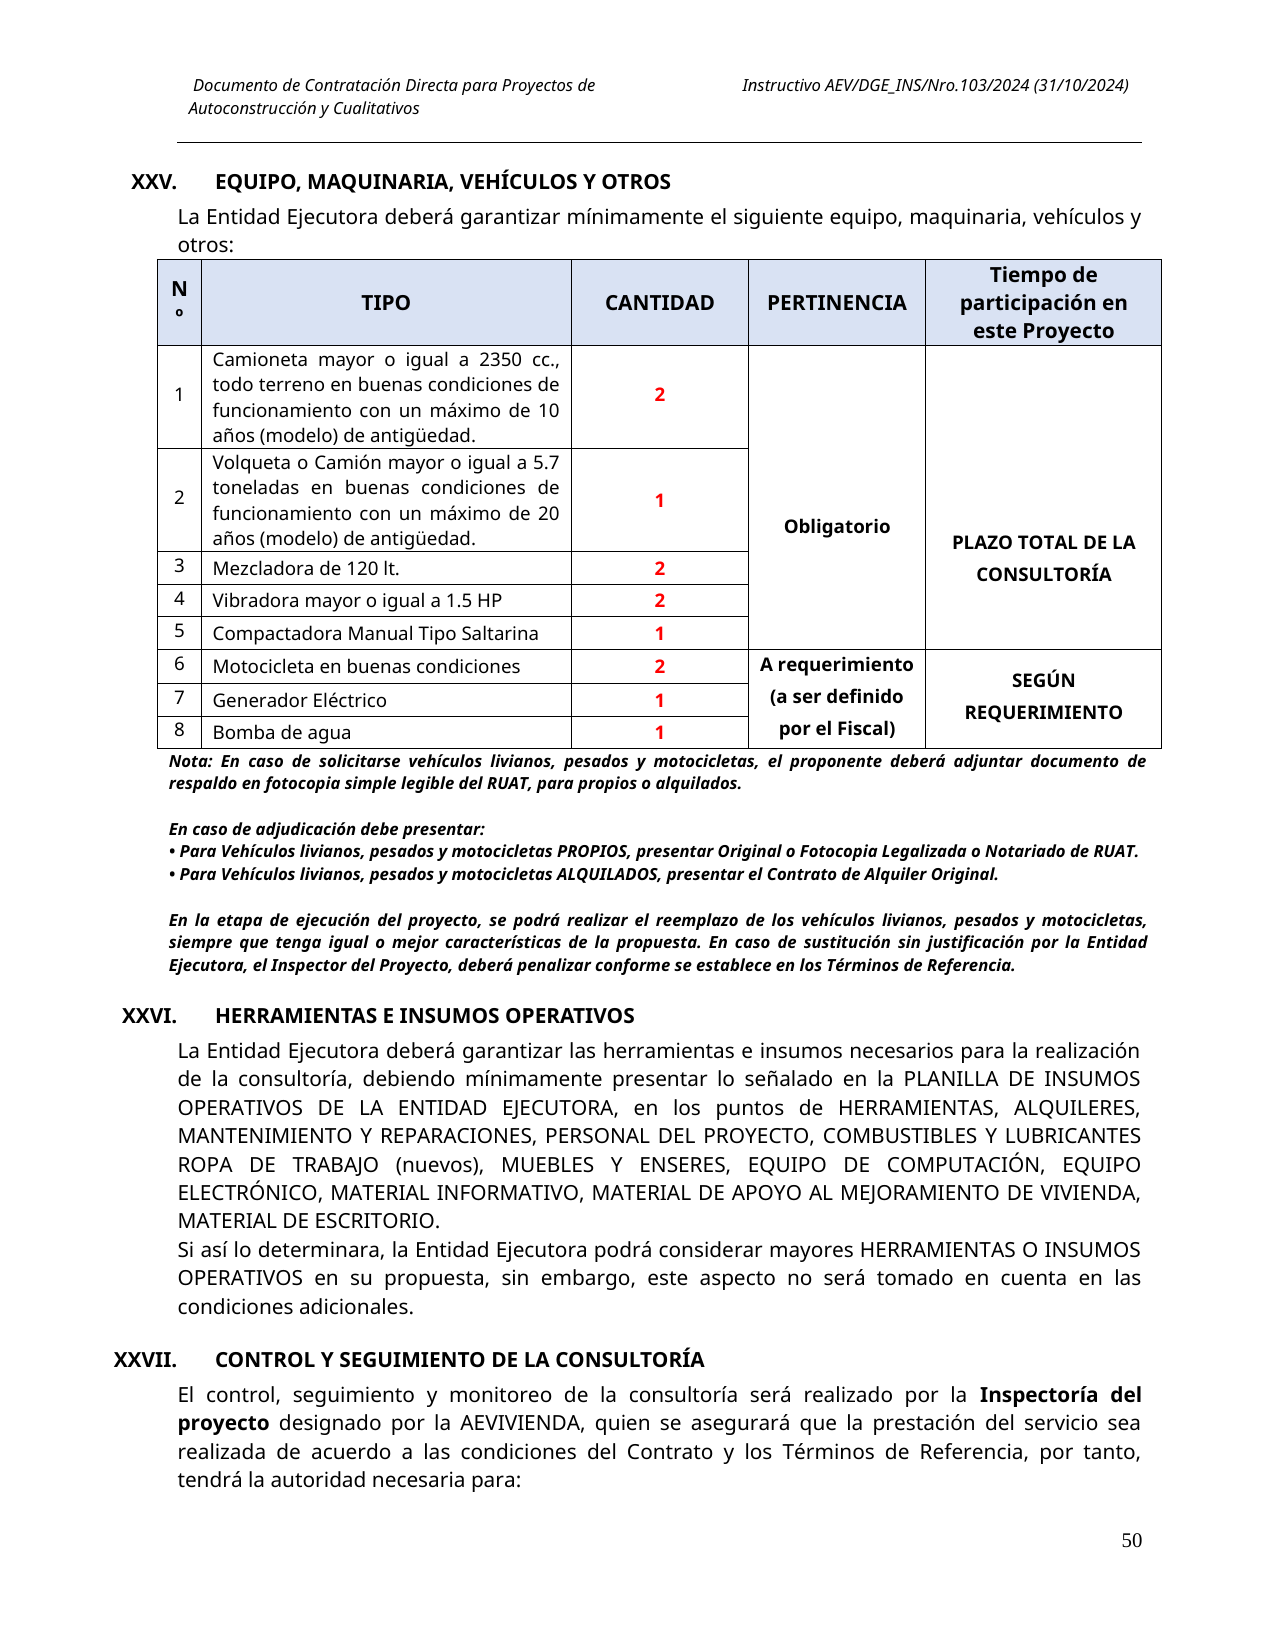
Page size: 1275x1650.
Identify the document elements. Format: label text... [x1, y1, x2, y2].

table_cell A requerimiento (a ser definido por el Fiscal) [749, 650, 925, 748]
table_header Nº [158, 260, 201, 345]
table_cell Obligatorio [749, 346, 925, 649]
table_cell Camioneta mayor o igual a 2350 cc., todo terreno en buenas condiciones de funcionamiento con un máximo de 10 años (modelo) de antigüedad. [202, 346, 571, 448]
table_cell 3 [158, 552, 201, 584]
table_cell 1 [572, 449, 748, 551]
text La Entidad Ejecutora deberá garantizar las herramientas e insumos necesarios para la realización de la consultoría, debiendo mínimamente presentar lo señalado en la PLANILLA DE INSUMOS OPERATIVOS DE LA ENTIDAD EJECUTORA, en los puntos de HERRAMIENTAS, ALQUILERES, MANTENIMIENTO Y REPARACIONES, PERSONAL DEL PROYECTO, COMBUSTIBLES Y LUBRICANTES ROPA DE TRABAJO (nuevos), MUEBLES Y ENSERES, EQUIPO DE COMPUTACIÓN, EQUIPO ELECTRÓNICO, MATERIAL INFORMATIVO, MATERIAL DE APOYO AL MEJORAMIENTO DE VIVIENDA, MATERIAL DE ESCRITORIO. [177, 1036, 1142, 1235]
table_cell 2 [158, 449, 201, 551]
table_cell PLAZO TOTAL DE LA CONSULTORÍA [926, 346, 1161, 649]
table_header CANTIDAD [572, 260, 748, 345]
text El control, seguimiento y monitoreo de la consultoría será realizado por la Inspectoría del proyecto designado por la AEVIVIENDA, quien se asegurará que la prestación del servicio sea realizada de acuerdo a las condiciones del Contrato y los Términos de Referencia, por tanto, tendrá la autoridad necesaria para: [177, 1380, 1142, 1494]
table_header Tiempo de participación en este Proyecto [926, 260, 1161, 345]
table_cell Mezcladora de 120 lt. [202, 552, 571, 584]
table_cell 5 [158, 617, 201, 649]
table_cell Vibradora mayor o igual a 1.5 HP [202, 585, 571, 616]
text Si así lo determinara, la Entidad Ejecutora podrá considerar mayores HERRAMIENTAS O INSUMOS OPERATIVOS en su propuesta, sin embargo, este aspecto no será tomado en cuenta en las condiciones adicionales. [177, 1235, 1142, 1320]
table_cell 2 [572, 585, 748, 616]
table_cell Generador Eléctrico [202, 684, 571, 716]
table_cell 2 [572, 346, 748, 448]
table_cell 8 [158, 717, 201, 748]
table_cell 1 [572, 617, 748, 649]
list HERRAMIENTAS E INSUMOS OPERATIVOS [177, 1001, 1142, 1030]
table_cell SEGÚN REQUERIMIENTO [926, 650, 1161, 748]
table_header PERTINENCIA [749, 260, 925, 345]
table_cell 2 [572, 650, 748, 683]
table_cell 4 [158, 585, 201, 616]
table_cell Volqueta o Camión mayor o igual a 5.7 toneladas en buenas condiciones de funcionamiento con un máximo de 20 años (modelo) de antigüedad. [202, 449, 571, 551]
table_header TIPO [202, 260, 571, 345]
table_cell 1 [572, 717, 748, 748]
list EQUIPO, MAQUINARIA, VEHÍCULOS Y OTROS [177, 167, 1142, 196]
table_cell Motocicleta en buenas condiciones [202, 650, 571, 683]
list CONTROL Y SEGUIMIENTO DE LA CONSULTORÍA [177, 1345, 1142, 1374]
table_cell 6 [158, 650, 201, 683]
table_cell Nota: En caso de solicitarse vehículos livianos, pesados y motocicletas, el proponente deberá adjuntar documento de respaldo en fotocopia simple legible del RUAT, para propios o alquilados. En caso de adjudicación debe presentar: • Para Vehículos livianos, pesados y motocicletas PROPIOS, presentar Original o Fotocopia Legalizada o Notariado de RUAT. • Para Vehículos livianos, pesados y motocicletas ALQUILADOS, presentar el Contrato de Alquiler Original. En la etapa de ejecución del proyecto, se podrá realizar el reemplazo de los vehículos livianos, pesados y motocicletas, siempre que tenga igual o mejor características de la propuesta. En caso de sustitución sin justificación por la Entidad Ejecutora, el Inspector del Proyecto, deberá penalizar conforme se establece en los Términos de Referencia. [158, 749, 1162, 976]
table_cell Compactadora Manual Tipo Saltarina [202, 617, 571, 649]
text La Entidad Ejecutora deberá garantizar mínimamente el siguiente equipo, maquinaria, vehículos y otros: [177, 202, 1142, 259]
table_cell 1 [158, 346, 201, 448]
table_cell 2 [572, 552, 748, 584]
table_cell Bomba de agua [202, 717, 571, 748]
table_cell 1 [572, 684, 748, 716]
table_cell 7 [158, 684, 201, 716]
